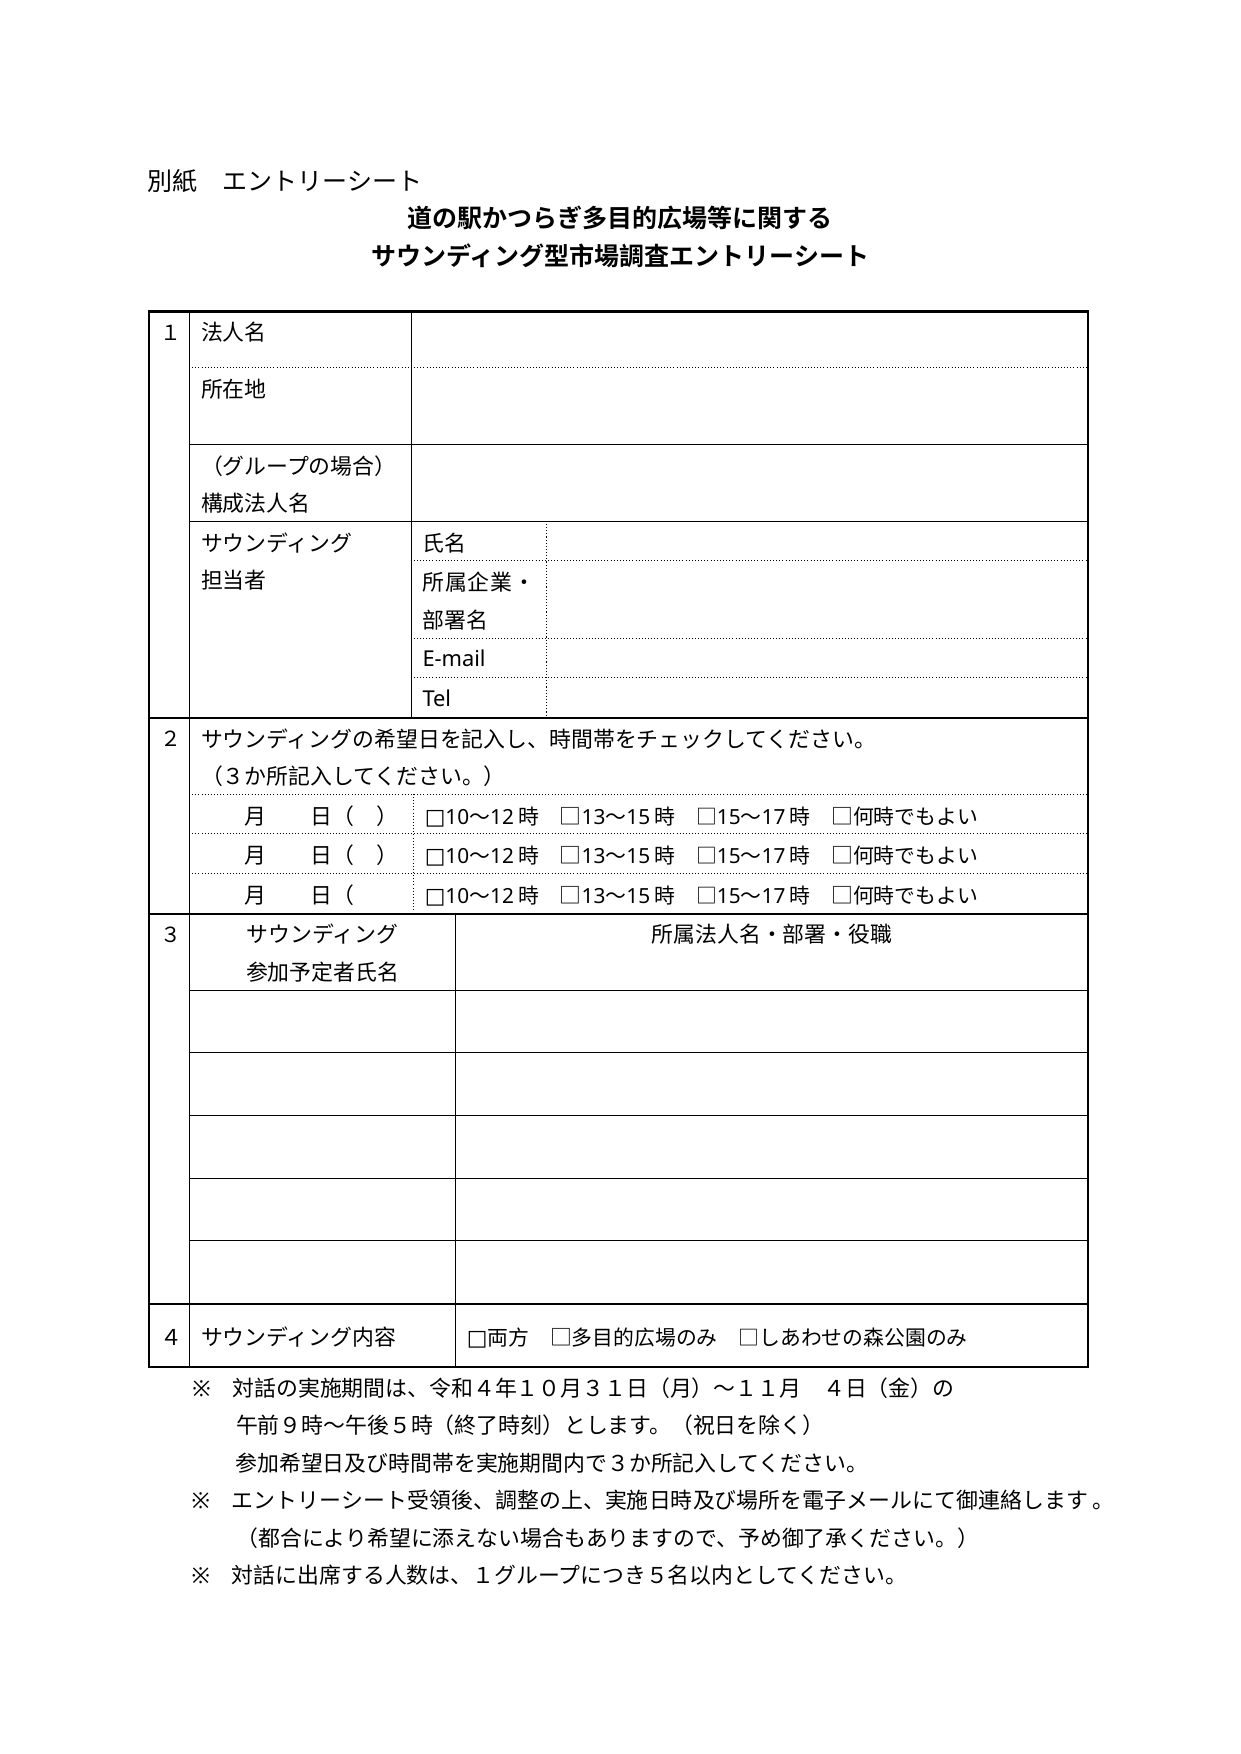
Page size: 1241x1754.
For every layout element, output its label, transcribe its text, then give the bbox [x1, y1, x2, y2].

table_header [412, 313, 1087, 367]
table_cell [456, 1241, 1087, 1303]
text 午前９時～午後５時（終了時刻）とします。（祝日を除く） [236, 1405, 1093, 1443]
text サウンディング型市場調査エントリーシート [148, 235, 1093, 273]
subtitle 別紙 エントリーシート [148, 160, 1093, 198]
table_cell サウンディング 参加予定者氏名 [190, 915, 455, 989]
table_cell 氏名 [412, 522, 546, 560]
table_cell E-mail [412, 638, 546, 677]
table_cell [190, 1179, 455, 1240]
table_cell [456, 991, 1087, 1052]
table_cell 所属企業・部署名 [412, 560, 546, 637]
table_cell ４ [150, 1305, 189, 1366]
table_cell [546, 638, 1087, 677]
table_cell □両方 □多目的広場のみ □しあわせの森公園のみ [456, 1305, 1087, 1366]
table_cell サウンディング 担当者 [190, 522, 411, 717]
table_cell [546, 677, 1087, 717]
table_cell 月 日（ [190, 873, 413, 912]
table_cell 所属法人名・部署・役職 [456, 915, 1087, 989]
table_header １ [150, 313, 189, 717]
table_cell [190, 991, 455, 1052]
table_cell 所在地 [190, 367, 411, 444]
table_cell □10～12時 □13～15時 □15～17時 □何時でもよい [413, 833, 1087, 873]
table_cell [546, 560, 1087, 637]
table_cell [456, 1116, 1087, 1178]
table_cell （グループの場合） 構成法人名 [190, 445, 411, 521]
table_cell [190, 1116, 455, 1178]
table_cell □10～12時 □13～15時 □15～17時 □何時でもよい [413, 873, 1087, 912]
text ※ エントリーシート受領後、調整の上、実施日時及び場所を電子メールにて御連絡します。（都合により希望に添えない場合もありますので、予め御了承ください。） [191, 1480, 1093, 1555]
table_cell ３ [150, 915, 189, 1303]
table_header 法人名 [190, 313, 411, 367]
table_cell [190, 1053, 455, 1115]
table_cell Tel [412, 677, 546, 717]
table_cell [412, 367, 1087, 444]
text 道の駅かつらぎ多目的広場等に関する [148, 198, 1093, 235]
table_cell [546, 522, 1087, 560]
table_cell サウンディングの希望日を記入し、時間帯をチェックしてください。 （３か所記入してください。） [190, 719, 1087, 794]
table_cell 月 日（ ） [190, 833, 413, 873]
text ※ 対話に出席する人数は、１グループにつき５名以内としてください。 [148, 1555, 1093, 1593]
table_cell □10～12時 □13～15時 □15～17時 □何時でもよい [413, 794, 1087, 833]
table_cell サウンディング内容 [190, 1305, 455, 1366]
table_cell [456, 1053, 1087, 1115]
table_cell [190, 1241, 455, 1303]
table_cell ２ [150, 719, 189, 912]
table_cell 月 日（ ） [190, 794, 413, 833]
text 参加希望日及び時間帯を実施期間内で３か所記入してください。 [192, 1443, 1093, 1480]
text ※ 対話の実施期間は、令和４年１０月３１日（月）～１１月 ４日（金）の [192, 1368, 1093, 1405]
table_cell [456, 1179, 1087, 1240]
table_cell [412, 445, 1087, 521]
